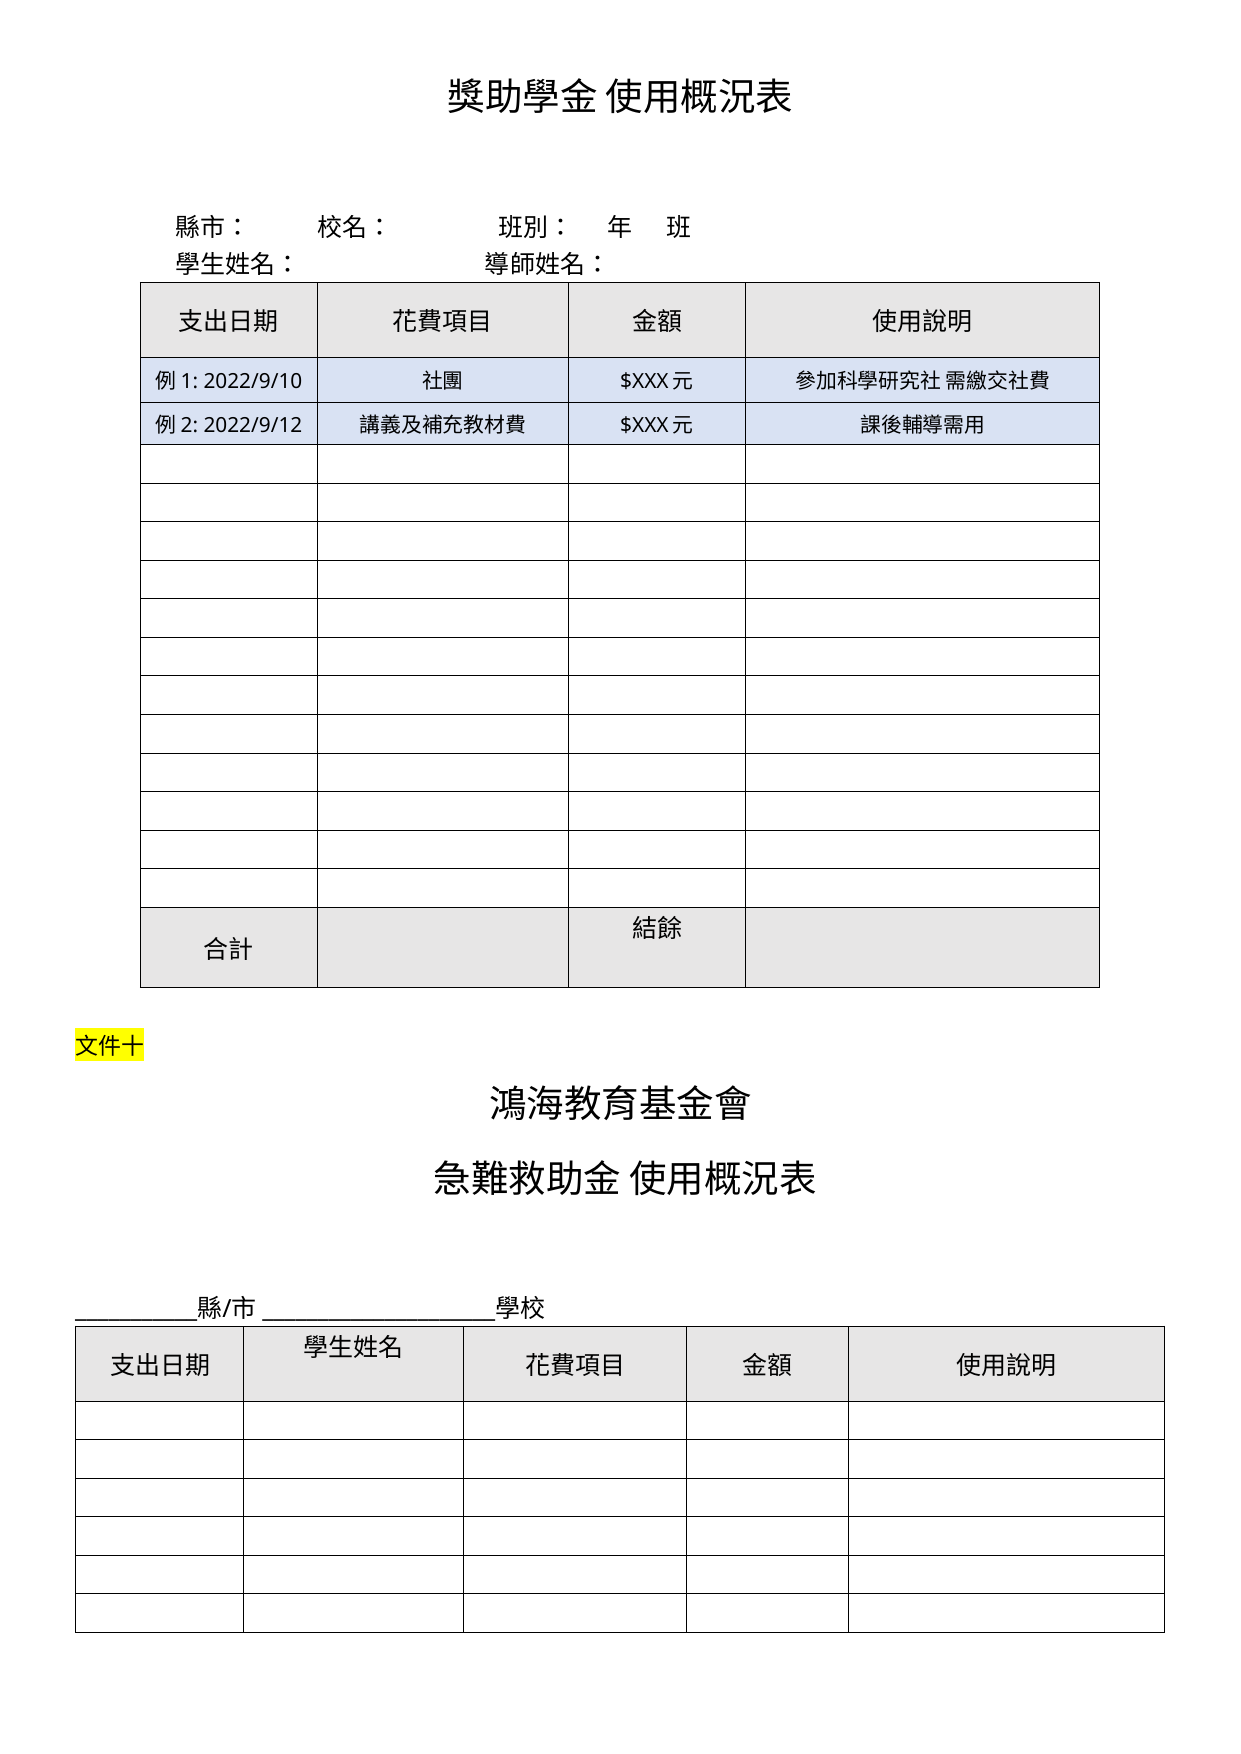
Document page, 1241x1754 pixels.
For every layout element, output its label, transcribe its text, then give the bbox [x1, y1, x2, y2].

table_cell [746, 831, 1099, 868]
table_cell [849, 1556, 1164, 1593]
table_cell 講義及補充教材費 [318, 403, 568, 444]
table_cell [849, 1594, 1164, 1632]
table_cell [849, 1440, 1164, 1478]
table_cell [687, 1440, 848, 1478]
table_cell [318, 792, 568, 829]
table_cell [569, 831, 745, 868]
table_cell [76, 1517, 243, 1555]
table_cell [318, 445, 568, 483]
table_cell [569, 754, 745, 791]
table_cell [318, 676, 568, 714]
table_cell [76, 1594, 243, 1632]
table_cell [141, 484, 317, 521]
table_header 金額 [569, 283, 745, 357]
table_header 學生姓名 [244, 1327, 463, 1401]
table_cell [746, 869, 1099, 907]
table_cell [746, 561, 1099, 598]
table_cell [687, 1402, 848, 1439]
table_cell [76, 1402, 243, 1439]
table_cell [569, 445, 745, 483]
table_cell [746, 754, 1099, 791]
table_cell 課後輔導需用 [746, 403, 1099, 444]
table_cell [569, 522, 745, 560]
table_header 支出日期 [141, 283, 317, 357]
table_cell [141, 599, 317, 637]
table_header 使用說明 [849, 1327, 1164, 1401]
table_cell [746, 908, 1099, 987]
table_cell [141, 522, 317, 560]
text 獎助學金 使用概況表 [75, 57, 1165, 132]
table_cell [318, 484, 568, 521]
table_cell [141, 715, 317, 752]
table_cell [849, 1402, 1164, 1439]
table_cell [464, 1440, 686, 1478]
table_cell [141, 676, 317, 714]
table_cell [746, 522, 1099, 560]
table_cell [141, 561, 317, 598]
text 鴻海教育基金會 [75, 1063, 1165, 1138]
text ___________縣/市 _____________________學校 [75, 1288, 1115, 1326]
table_cell [318, 908, 568, 987]
table_cell 參加科學研究社 需繳交社費 [746, 358, 1099, 402]
table_cell 合計 [141, 908, 317, 987]
table_cell [687, 1479, 848, 1516]
table_cell [746, 715, 1099, 752]
table_cell [76, 1440, 243, 1478]
table_cell [849, 1517, 1164, 1555]
text 急難救助金 使用概況表 [75, 1138, 1165, 1213]
table_cell [746, 484, 1099, 521]
table_cell [746, 445, 1099, 483]
table_cell [318, 638, 568, 675]
table_cell [569, 676, 745, 714]
table_cell [569, 561, 745, 598]
table_cell [141, 754, 317, 791]
table_cell [244, 1594, 463, 1632]
table_cell [244, 1440, 463, 1478]
table_cell [141, 792, 317, 829]
table_cell [244, 1517, 463, 1555]
table_cell [464, 1594, 686, 1632]
table_header 金額 [687, 1327, 848, 1401]
table_cell [141, 831, 317, 868]
table_cell [141, 638, 317, 675]
table_cell [318, 831, 568, 868]
table_cell 結餘 [569, 908, 745, 987]
table_header 支出日期 [76, 1327, 243, 1401]
table_cell [569, 869, 745, 907]
table_cell [76, 1556, 243, 1593]
table_cell [464, 1556, 686, 1593]
table_cell [244, 1479, 463, 1516]
table_cell [318, 561, 568, 598]
table_cell 例1: 2022/9/10 [141, 358, 317, 402]
table_cell [569, 599, 745, 637]
table_cell [569, 715, 745, 752]
text 文件十 [75, 1026, 1165, 1063]
table_cell [141, 869, 317, 907]
table_cell [318, 869, 568, 907]
table_cell [569, 792, 745, 829]
table_cell [464, 1479, 686, 1516]
table_cell [318, 715, 568, 752]
table_cell [746, 792, 1099, 829]
table_cell [464, 1402, 686, 1439]
table_cell [318, 522, 568, 560]
table_cell [569, 484, 745, 521]
table_cell [687, 1517, 848, 1555]
table_cell [687, 1594, 848, 1632]
table_header 花費項目 [318, 283, 568, 357]
table_cell [687, 1556, 848, 1593]
table_cell [746, 638, 1099, 675]
table_cell [849, 1479, 1164, 1516]
table_cell [746, 676, 1099, 714]
text 學生姓名： 導師姓名： [75, 244, 1115, 282]
table_cell [746, 599, 1099, 637]
table_cell [318, 599, 568, 637]
table_cell [244, 1402, 463, 1439]
table_cell [76, 1479, 243, 1516]
table_cell $XXX元 [569, 358, 745, 402]
table_cell 社團 [318, 358, 568, 402]
table_cell [318, 754, 568, 791]
table_cell 例2: 2022/9/12 [141, 403, 317, 444]
table_cell [464, 1517, 686, 1555]
table_header 花費項目 [464, 1327, 686, 1401]
table_cell [141, 445, 317, 483]
text 縣市： 校名： 班別： 年 班 [75, 207, 1115, 244]
table_cell $XXX元 [569, 403, 745, 444]
table_cell [244, 1556, 463, 1593]
table_header 使用說明 [746, 283, 1099, 357]
table_cell [569, 638, 745, 675]
